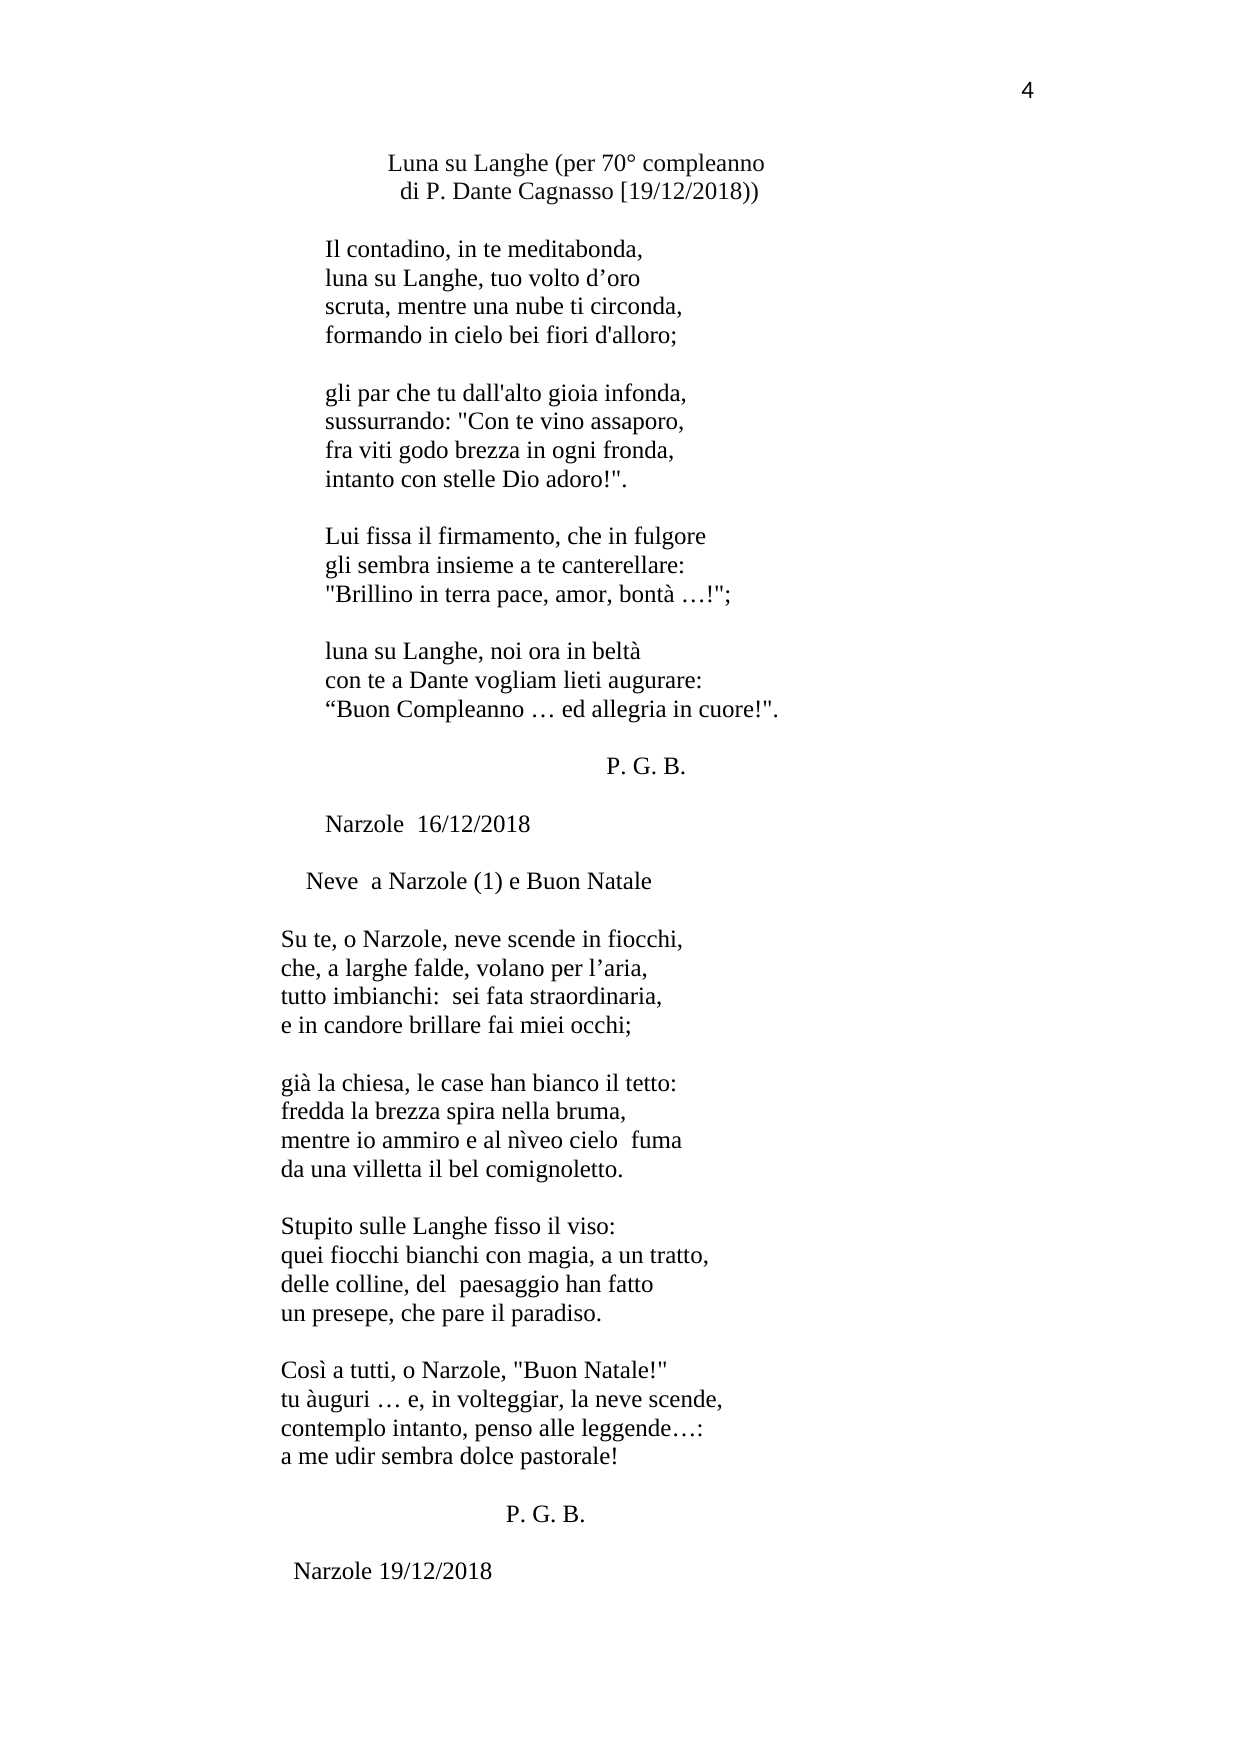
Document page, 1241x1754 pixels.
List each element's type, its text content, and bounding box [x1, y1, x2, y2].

text mentre io ammiro e al nìveo cielo fuma [281, 1125, 827, 1154]
text scruta, mentre una nube ti circonda, [281, 291, 1034, 320]
text di P. Dante Cagnasso [19/12/2018)) [281, 176, 1034, 205]
text P. G. B. [281, 1499, 827, 1528]
text P. G. B. [281, 751, 1034, 780]
text Narzole 19/12/2018 [281, 1556, 827, 1585]
text Luna su Langhe (per 70° compleanno [281, 148, 1034, 176]
text Così a tutti, o Narzole, "Buon Natale!" [281, 1355, 827, 1384]
text delle colline, del paesaggio han fatto [281, 1269, 827, 1298]
text a me udir sembra dolce pastorale! [281, 1441, 827, 1470]
text intanto con stelle Dio adoro!". [281, 464, 1034, 493]
text formando in cielo bei fiori d'alloro; [281, 320, 1034, 349]
text "Brillino in terra pace, amor, bontà …!"; [281, 579, 1034, 608]
text e in candore brillare fai miei occhi; [281, 1010, 827, 1039]
text Il contadino, in te meditabonda, [281, 234, 1034, 263]
text già la chiesa, le case han bianco il tetto: [281, 1068, 827, 1096]
text un presepe, che pare il paradiso. [281, 1298, 827, 1326]
text Narzole 16/12/2018 [281, 809, 1034, 838]
text Lui fissa il firmamento, che in fulgore [281, 521, 1034, 550]
text Neve a Narzole (1) e Buon Natale [281, 866, 1034, 895]
text Stupito sulle Langhe fisso il viso: [281, 1211, 827, 1240]
text quei fiocchi bianchi con magia, a un tratto, [281, 1240, 827, 1269]
text Su te, o Narzole, neve scende in fiocchi, [281, 924, 827, 953]
text con te a Dante vogliam lieti augurare: [281, 665, 1034, 694]
text luna su Langhe, tuo volto d’oro [281, 263, 1034, 291]
text tu àuguri … e, in volteggiar, la neve scende, [281, 1384, 827, 1413]
text “Buon Compleanno … ed allegria in cuore!". [281, 694, 1034, 723]
text fredda la brezza spira nella bruma, [281, 1096, 827, 1125]
text luna su Langhe, noi ora in beltà [281, 636, 1034, 665]
text sussurrando: "Con te vino assaporo, [281, 406, 1034, 435]
text contemplo intanto, penso alle leggende…: [281, 1413, 827, 1441]
text gli par che tu dall'alto gioia infonda, [281, 378, 1034, 406]
text gli sembra insieme a te canterellare: [281, 550, 1034, 579]
text tutto imbianchi: sei fata straordinaria, [281, 981, 827, 1010]
text che, a larghe falde, volano per l’aria, [281, 953, 827, 981]
text fra viti godo brezza in ogni fronda, [281, 435, 1034, 464]
text da una villetta il bel comignoletto. [281, 1154, 827, 1183]
